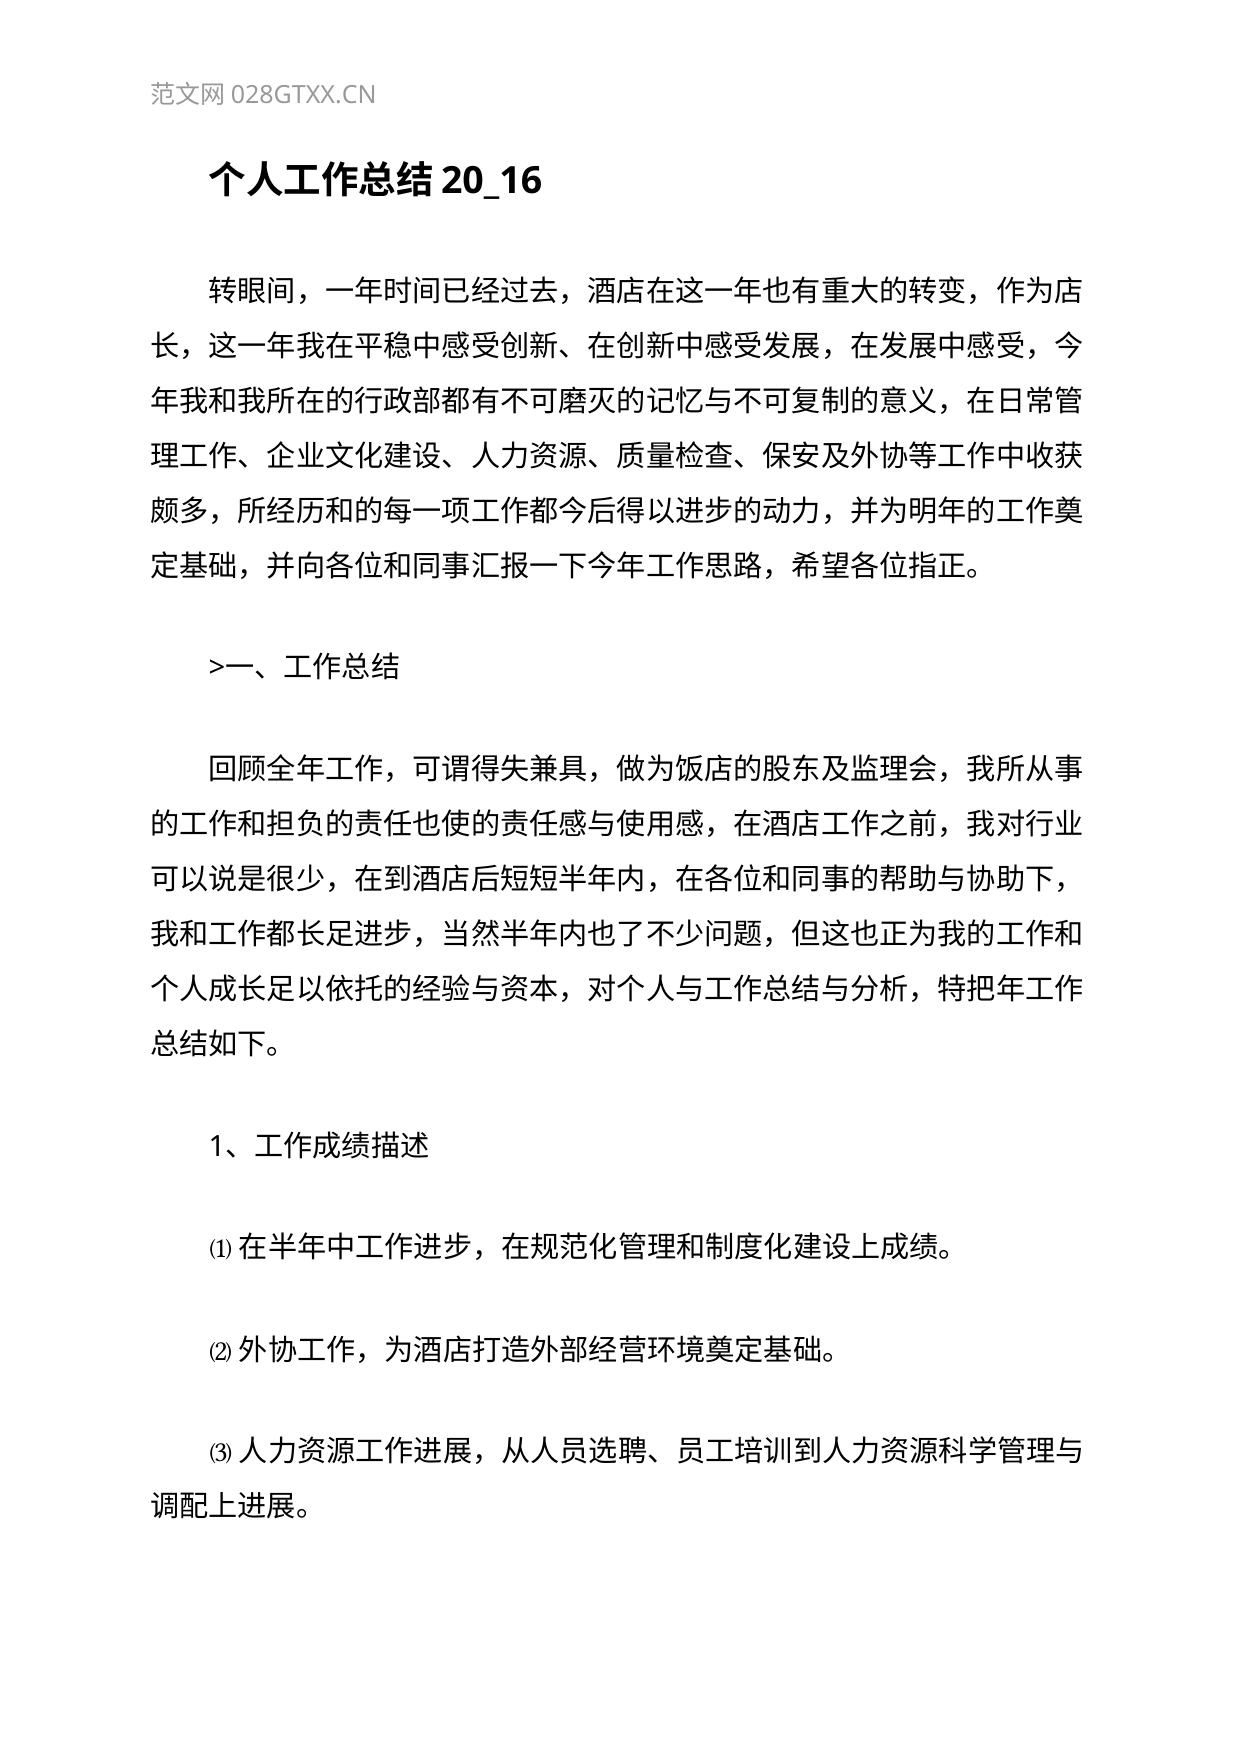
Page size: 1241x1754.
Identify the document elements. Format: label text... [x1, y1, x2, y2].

text 1、工作成绩描述 [150, 1122, 1090, 1164]
text 个人工作总结20_16 [150, 150, 1090, 204]
text >一、工作总结 [150, 644, 1090, 686]
text 回顾全年工作，可谓得失兼具，做为饭店的股东及监理会，我所从事的工作和担负的责任也使的责任感与使用感，在酒店工作之前，我对行业可以说是很少，在到酒店后短短半年内，在各位和同事的帮助与协助下，我和工作都长足进步，当然半年内也了不少问题，但这也正为我的工作和个人成长足以依托的经验与资本，对个人与工作总结与分析，特把年工作总结如下。 [150, 746, 1090, 1063]
text ⑶人力资源工作进展，从人员选聘、员工培训到人力资源科学管理与调配上进展。 [150, 1428, 1090, 1525]
text ⑵外协工作，为酒店打造外部经营环境奠定基础。 [150, 1326, 1090, 1368]
text ⑴在半年中工作进步，在规范化管理和制度化建设上成绩。 [150, 1224, 1090, 1266]
text 转眼间，一年时间已经过去，酒店在这一年也有重大的转变，作为店长，这一年我在平稳中感受创新、在创新中感受发展，在发展中感受，今年我和我所在的行政部都有不可磨灭的记忆与不可复制的意义，在日常管理工作、企业文化建设、人力资源、质量检查、保安及外协等工作中收获颇多，所经历和的每一项工作都今后得以进步的动力，并为明年的工作奠定基础，并向各位和同事汇报一下今年工作思路，希望各位指正。 [150, 268, 1090, 584]
